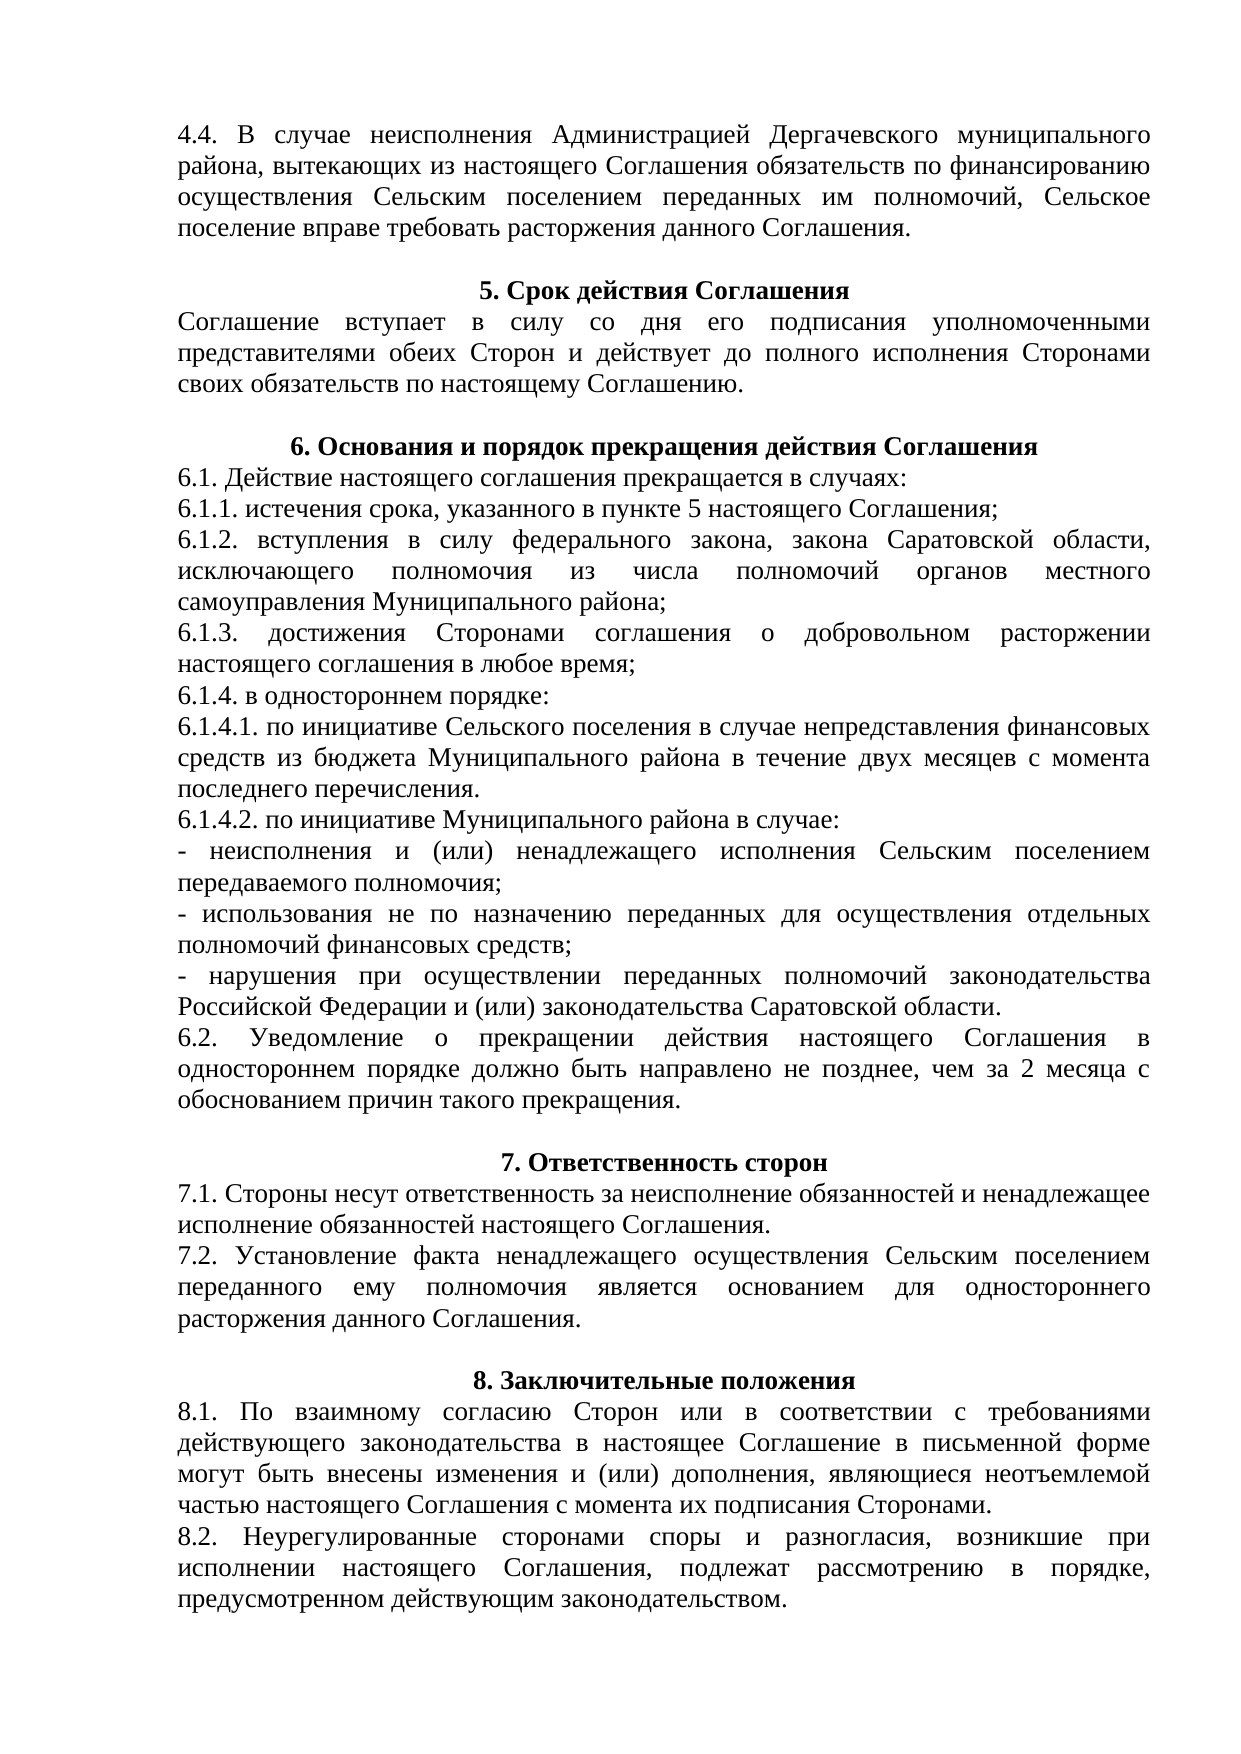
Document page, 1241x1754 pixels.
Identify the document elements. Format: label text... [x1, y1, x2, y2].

text Соглашение вступает в силу со дня его подписания уполномоченными представителями обеих Сторон и действует до полного исполнения Сторонами своих обязательств по настоящему Соглашению. [177, 305, 1152, 398]
text 6.1.4. в одностороннем порядке: [177, 679, 1152, 710]
text 6.1.4.2. по инициативе Муниципального района в случае: [177, 803, 1152, 834]
text 6.1.2. вступления в силу федерального закона, закона Саратовской области, исключающего полномочия из числа полномочий органов местного самоуправления Муниципального района; [177, 523, 1152, 616]
text 8.1. По взаимному согласию Сторон или в соответствии с требованиями действующего законодательства в настоящее Соглашение в письменной форме могут быть внесены изменения и (или) дополнения, являющиеся неотъемлемой частью настоящего Соглашения с момента их подписания Сторонами. [177, 1395, 1152, 1520]
text 6.1. Действие настоящего соглашения прекращается в случаях: [177, 461, 1152, 492]
text 7. Ответственность сторон [177, 1146, 1152, 1177]
text - нарушения при осуществлении переданных полномочий законодательства Российской Федерации и (или) законодательства Саратовской области. [177, 959, 1152, 1021]
text - неисполнения и (или) ненадлежащего исполнения Сельским поселением передаваемого полномочия; [177, 834, 1152, 897]
text 4.4. В случае неисполнения Администрацией Дергачевского муниципального района, вытекающих из настоящего Соглашения обязательств по финансированию осуществления Сельским поселением переданных им полномочий, Сельское поселение вправе требовать расторжения данного Соглашения. [177, 118, 1152, 243]
text - использования не по назначению переданных для осуществления отдельных полномочий финансовых средств; [177, 897, 1152, 959]
text 6. Основания и порядок прекращения действия Соглашения [177, 429, 1152, 461]
text 8. Заключительные положения [177, 1364, 1152, 1395]
text 8.2. Неурегулированные сторонами споры и разногласия, возникшие при исполнении настоящего Соглашения, подлежат рассмотрению в порядке, предусмотренном действующим законодательством. [177, 1520, 1152, 1613]
text 7.1. Стороны несут ответственность за неисполнение обязанностей и ненадлежащее исполнение обязанностей настоящего Соглашения. [177, 1177, 1152, 1239]
text 6.1.1. истечения срока, указанного в пункте 5 настоящего Соглашения; [177, 492, 1152, 523]
text 6.1.4.1. по инициативе Сельского поселения в случае непредставления финансовых средств из бюджета Муниципального района в течение двух месяцев с момента последнего перечисления. [177, 710, 1152, 803]
text 7.2. Установление факта ненадлежащего осуществления Сельским поселением переданного ему полномочия является основанием для одностороннего расторжения данного Соглашения. [177, 1239, 1152, 1333]
text 6.1.3. достижения Сторонами соглашения о добровольном расторжении настоящего соглашения в любое время; [177, 616, 1152, 679]
text 6.2. Уведомление о прекращении действия настоящего Соглашения в одностороннем порядке должно быть направлено не позднее, чем за 2 месяца с обоснованием причин такого прекращения. [177, 1021, 1152, 1115]
text 5. Срок действия Соглашения [177, 274, 1152, 305]
